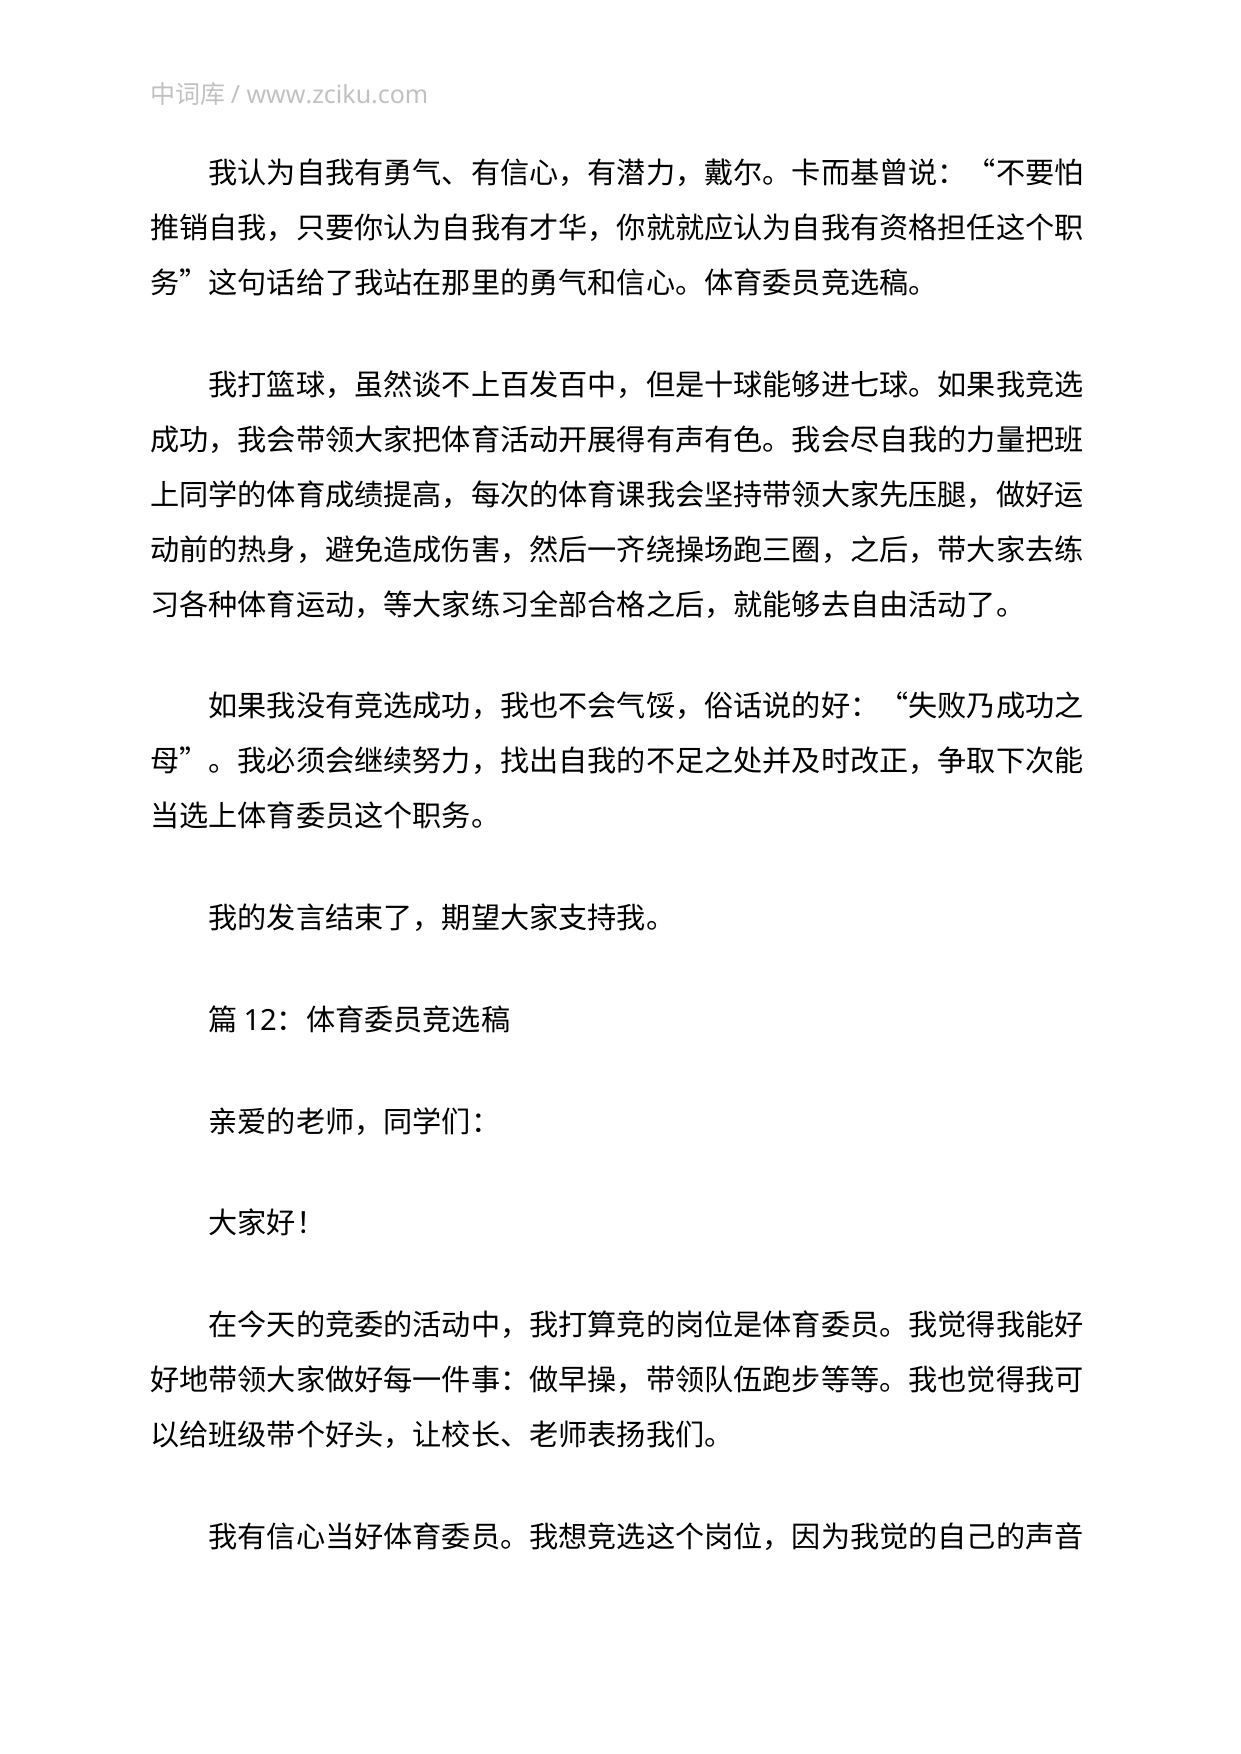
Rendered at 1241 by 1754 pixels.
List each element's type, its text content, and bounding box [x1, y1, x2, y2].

text 我的发言结束了，期望大家支持我。 [150, 894, 1090, 937]
text 篇12：体育委员竞选稿 [150, 996, 1090, 1039]
text 亲爱的老师，同学们： [150, 1098, 1090, 1141]
text 我打篮球，虽然谈不上百发百中，但是十球能够进七球。如果我竞选成功，我会带领大家把体育活动开展得有声有色。我会尽自我的力量把班上同学的体育成绩提高，每次的体育课我会坚持带领大家先压腿，做好运动前的热身，避免造成伤害，然后一齐绕操场跑三圈，之后，带大家去练习各种体育运动，等大家练习全部合格之后，就能够去自由活动了。 [150, 362, 1090, 623]
text 如果我没有竞选成功，我也不会气馁，俗话说的好：“失败乃成功之母”。我必须会继续努力，找出自我的不足之处并及时改正，争取下次能当选上体育委员这个职务。 [150, 683, 1090, 835]
text 在今天的竞委的活动中，我打算竞的岗位是体育委员。我觉得我能好好地带领大家做好每一件事：做早操，带领队伍跑步等等。我也觉得我可以给班级带个好头，让校长、老师表扬我们。 [150, 1302, 1090, 1454]
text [150, 1513, 1090, 1556]
text 大家好！ [150, 1200, 1090, 1242]
text 我认为自我有勇气、有信心，有潜力，戴尔。卡而基曾说：“不要怕推销自我，只要你认为自我有才华，你就就应认为自我有资格担任这个职务”这句话给了我站在那里的勇气和信心。体育委员竞选稿。 [150, 150, 1090, 302]
